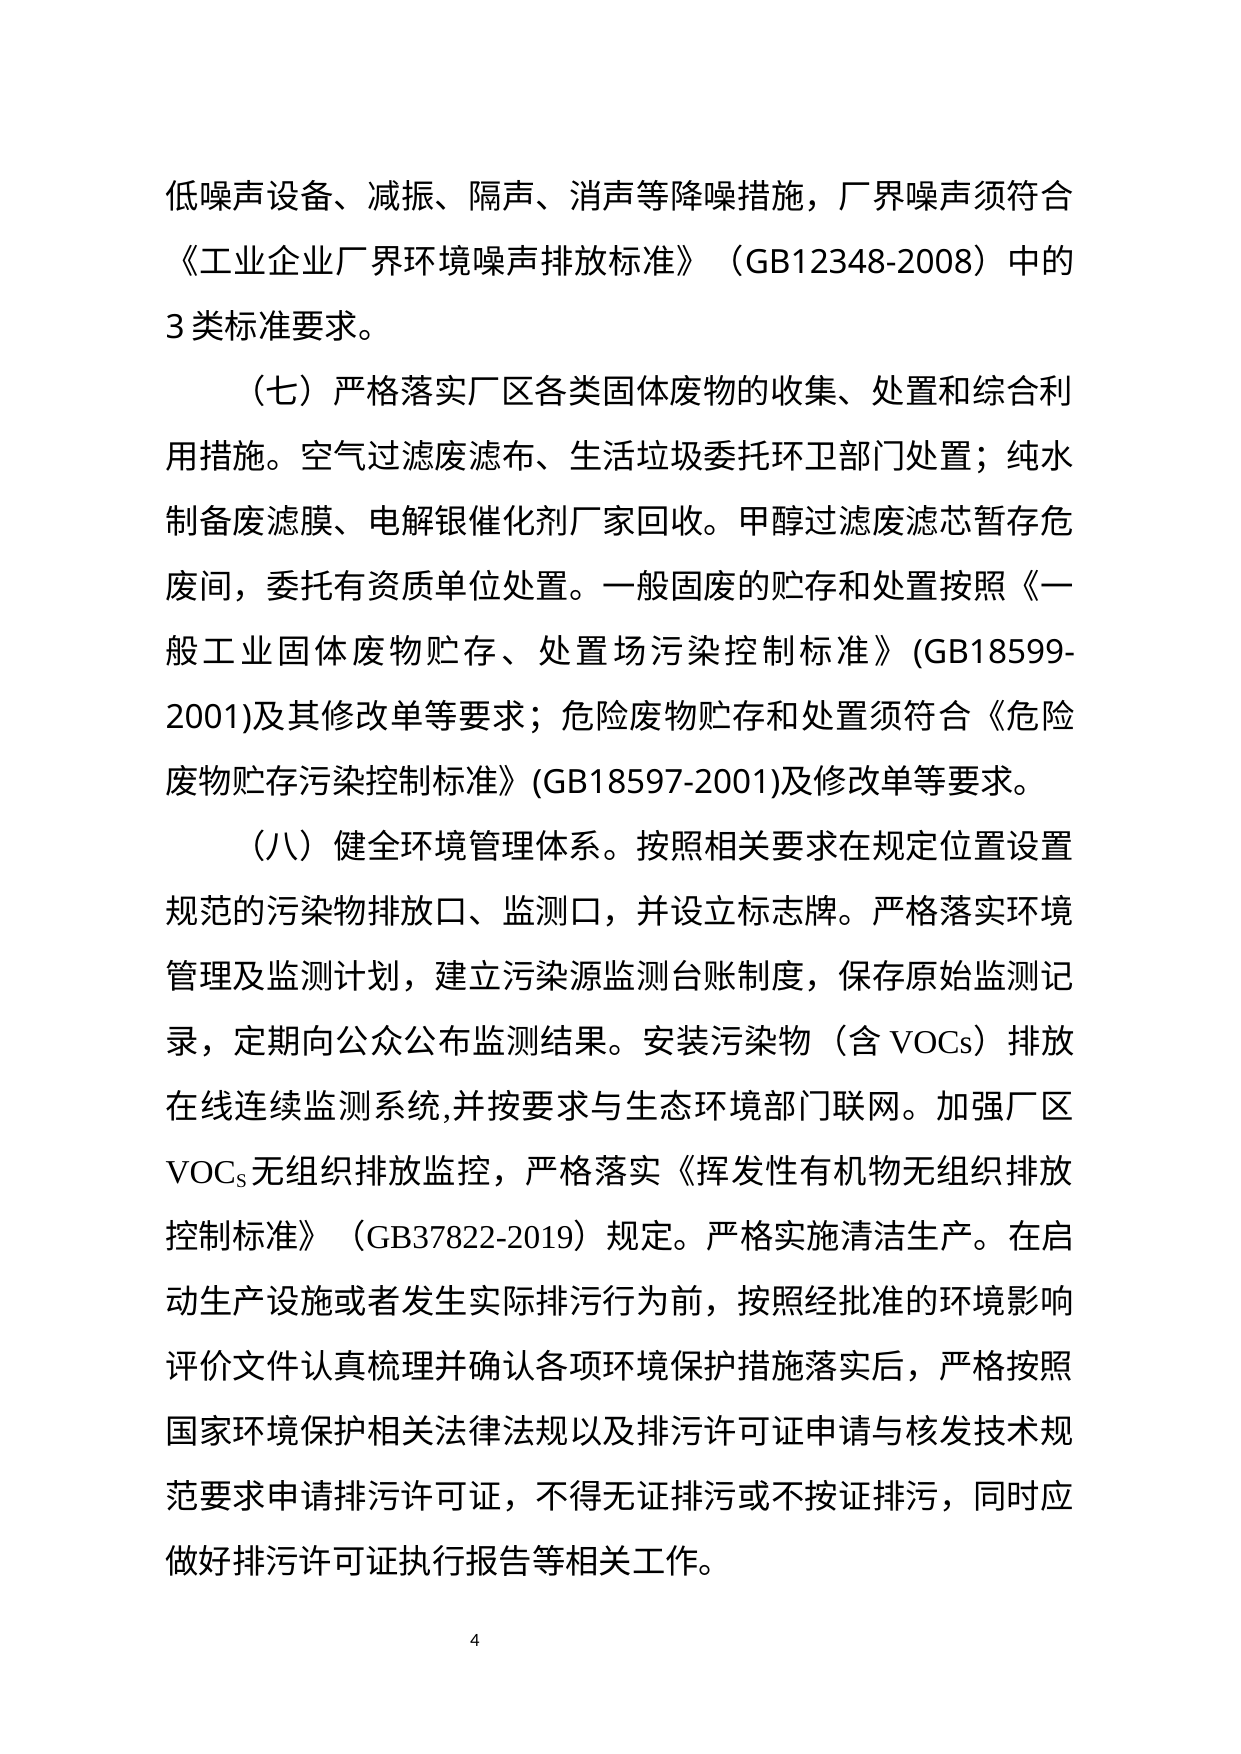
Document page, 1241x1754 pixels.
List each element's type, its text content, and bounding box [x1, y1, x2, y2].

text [165, 162, 1075, 357]
text （八）健全环境管理体系。按照相关要求在规定位置设置规范的污染物排放口、监测口，并设立标志牌。严格落实环境管理及监测计划，建立污染源监测台账制度，保存原始监测记录，定期向公众公布监测结果。安装污染物（含VOCs）排放在线连续监测系统,并按要求与生态环境部门联网。加强厂区VOCS无组织排放监控，严格落实《挥发性有机物无组织排放控制标准》（GB37822-2019）规定。严格实施清洁生产。在启动生产设施或者发生实际排污行为前，按照经批准的环境影响评价文件认真梳理并确认各项环境保护措施落实后，严格按照国家环境保护相关法律法规以及排污许可证申请与核发技术规范要求申请排污许可证，不得无证排污或不按证排污，同时应做好排污许可证执行报告等相关工作。 [165, 812, 1075, 1592]
text （七）严格落实厂区各类固体废物的收集、处置和综合利用措施。空气过滤废滤布、生活垃圾委托环卫部门处置；纯水制备废滤膜、电解银催化剂厂家回收。甲醇过滤废滤芯暂存危废间，委托有资质单位处置。一般固废的贮存和处置按照《一般工业固体废物贮存、处置场污染控制标准》(GB18599-2001)及其修改单等要求；危险废物贮存和处置须符合《危险废物贮存污染控制标准》(GB18597-2001)及修改单等要求。 [165, 357, 1075, 812]
